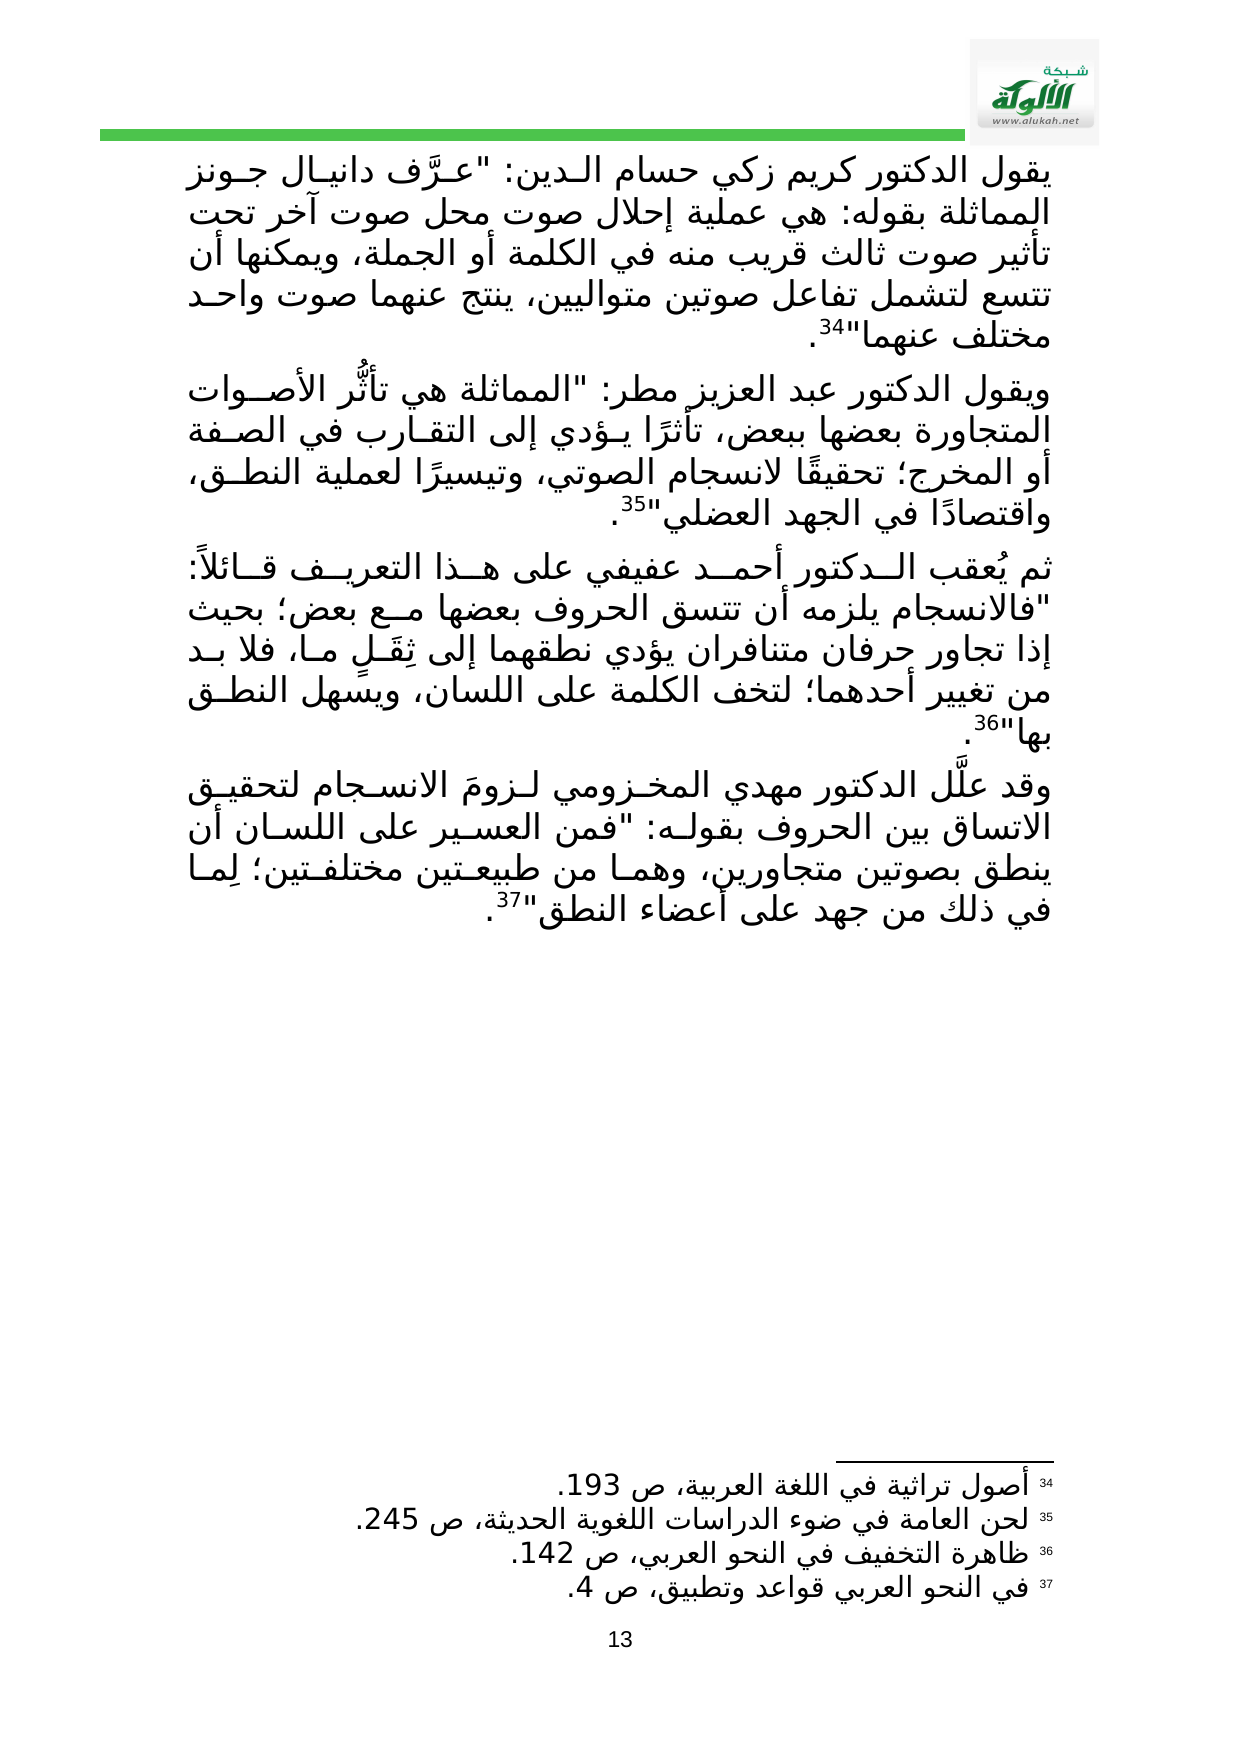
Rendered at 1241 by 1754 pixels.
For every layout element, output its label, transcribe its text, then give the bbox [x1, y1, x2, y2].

text ويقول الدكتور عبد العزيز مطر: "المماثلة هي تأثُّر الأصوات المتجاورة بعضها ببعض، تأثرًا يؤدي إلى التقارب في الصفة أو المخرج؛ تحقيقًا لانسجام الصوتي، وتيسيرًا لعملية النطق، واقتصادًا في الجهد العضلي". [187, 369, 1053, 534]
text ثم يُعقب الدكتور أحمد عفيفي على هذا التعريف قائلاً: "فالانسجام يلزمه أن تتسق الحروف بعضها مع بعض؛ بحيث إذا تجاور حرفان متنافران يؤدي نطقهما إلى ثِقَلٍ ما، فلا بد من تغيير أحدهما؛ لتخف الكلمة على اللسان، ويسهل النطق بها". [187, 546, 1053, 752]
text وقد علَّل الدكتور مهدي المخزومي لزومَ الانسجام لتحقيق الاتساق بين الحروف بقوله: "فمن العسير على اللسان أن ينطق بصوتين متجاورين، وهما من طبيعتين مختلفتين؛ لِما في ذلك من جهد على أعضاء النطق". [187, 765, 1053, 930]
text يقول الدكتور كريم زكي حسام الدين: "عرَّف دانيال جونز المماثلة بقوله: هي عملية إحلال صوت محل صوت آخر تحت تأثير صوت ثالث قريب منه في الكلمة أو الجملة، ويمكنها أن تتسع لتشمل تفاعل صوتين متواليين، ينتج عنهما صوت واحد مختلف عنهما". [187, 150, 1053, 356]
